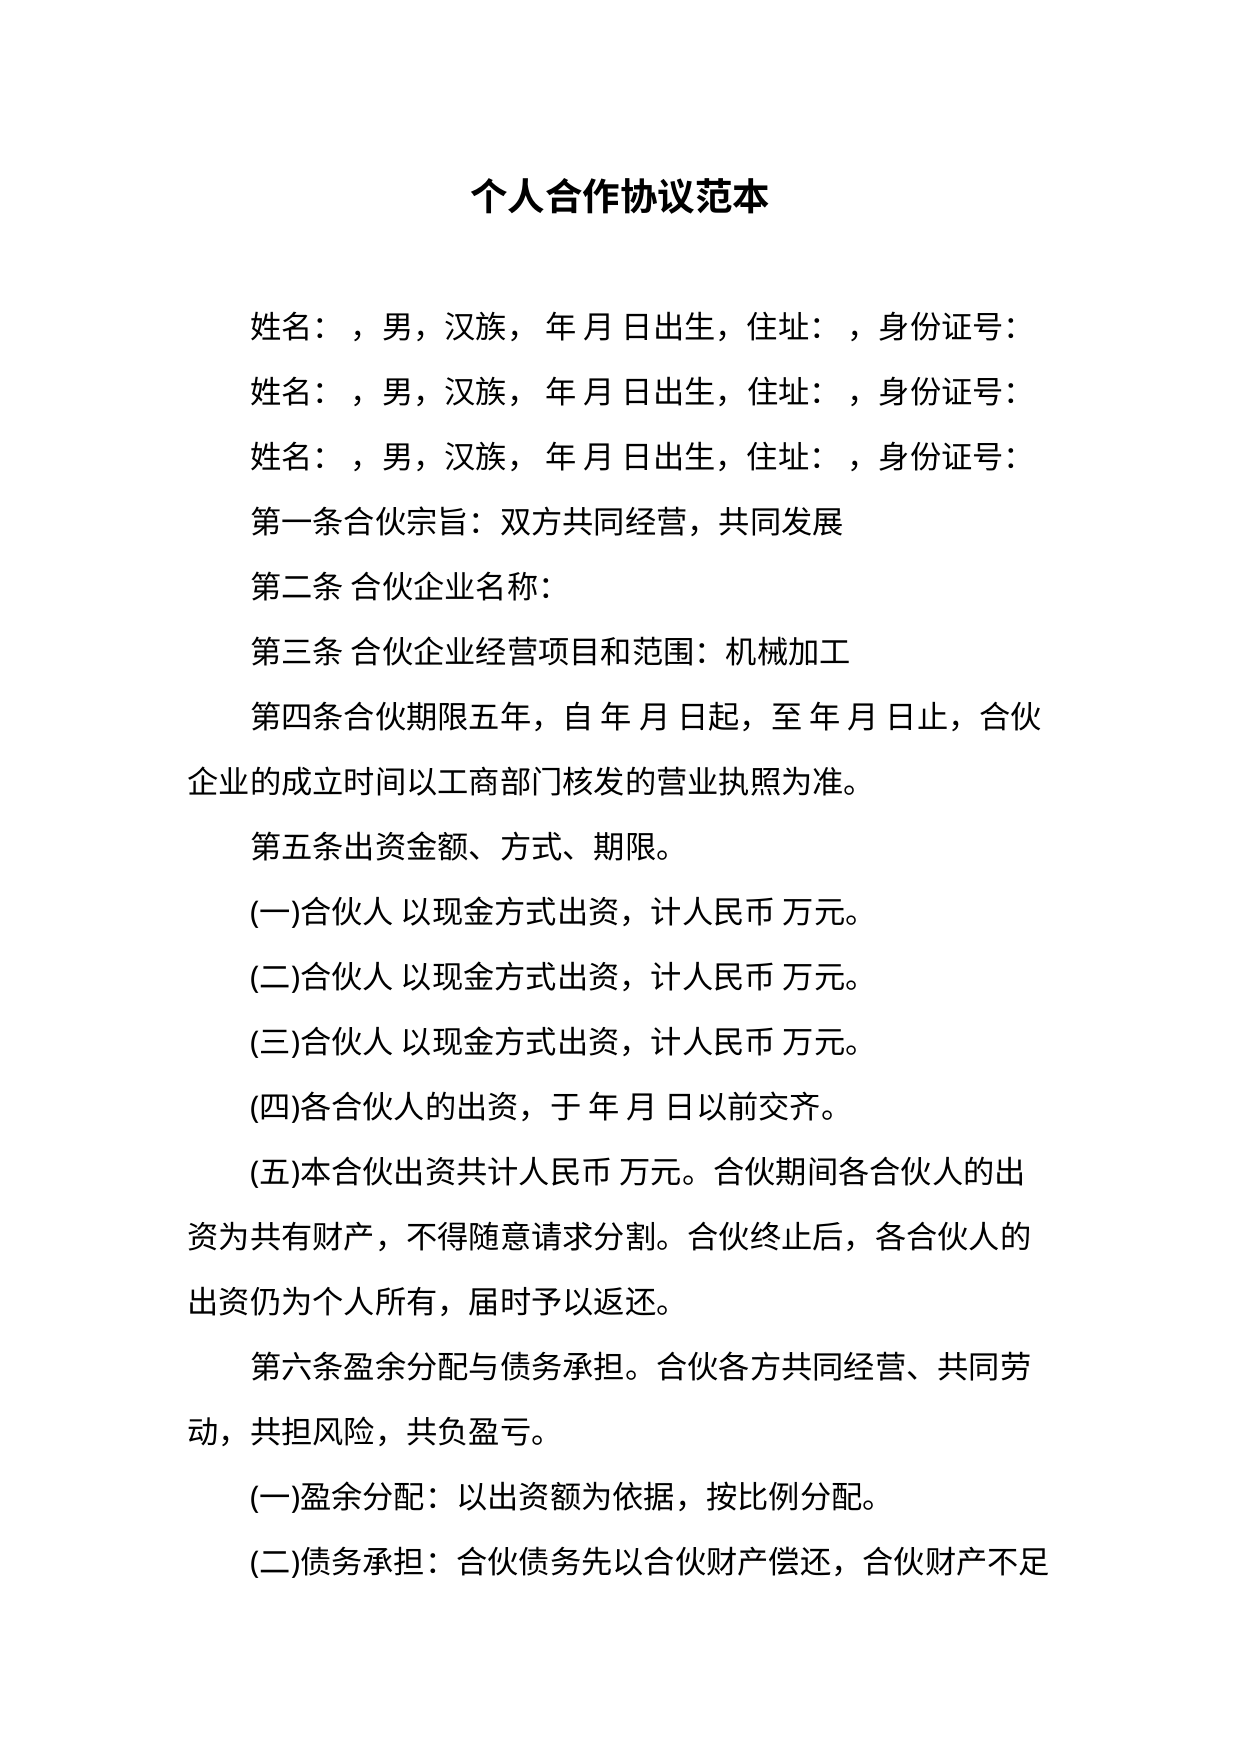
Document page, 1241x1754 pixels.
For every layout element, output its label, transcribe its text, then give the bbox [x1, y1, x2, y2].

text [187, 227, 1053, 1592]
text 个人合作协议范本 [187, 162, 1053, 227]
